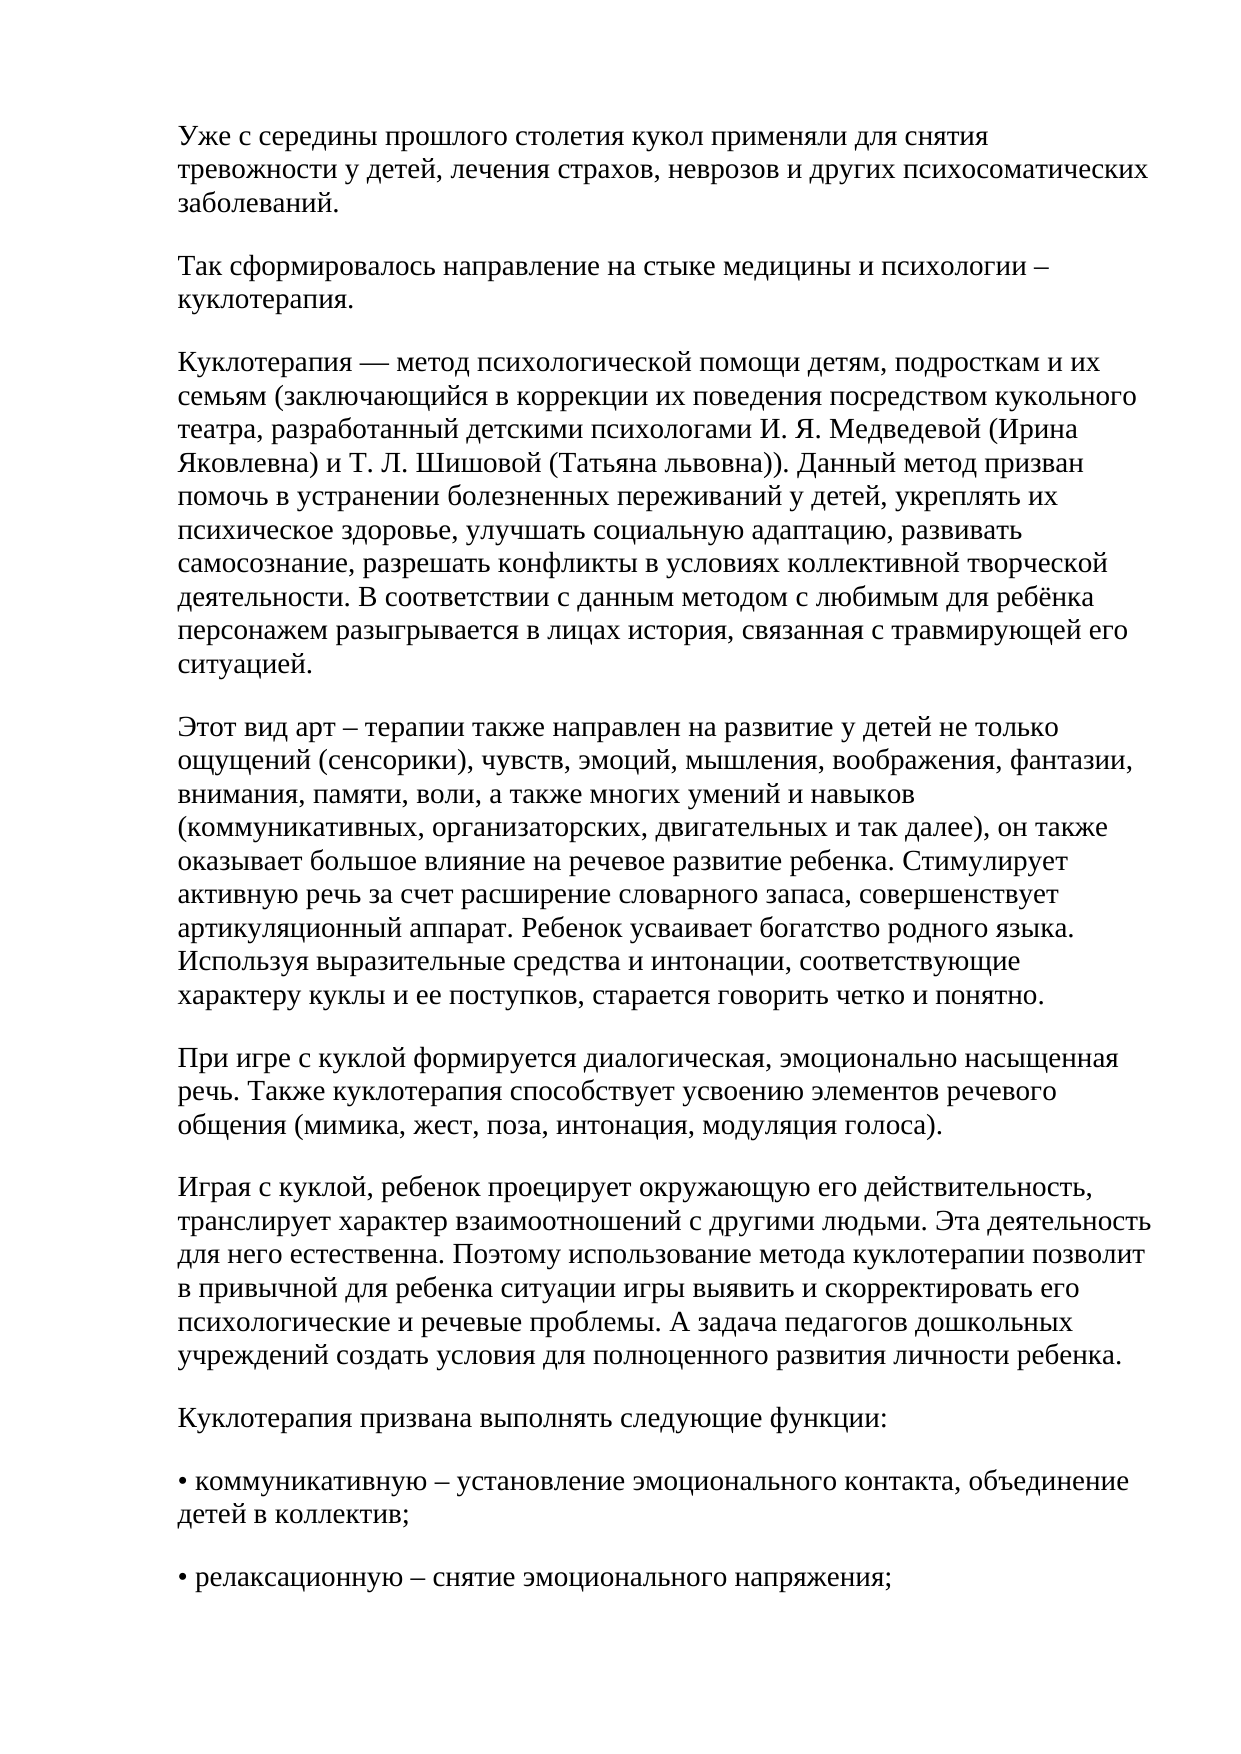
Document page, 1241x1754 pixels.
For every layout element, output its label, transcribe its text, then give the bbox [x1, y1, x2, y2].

text • коммуникативную – установление эмоционального контакта, объединение детей в коллектив; [177, 1463, 1152, 1530]
text Этот вид арт – терапии также направлен на развитие у детей не только ощущений (сенсорики), чувств, эмоций, мышления, воображения, фантазии, внимания, памяти, воли, а также многих умений и навыков (коммуникативных, организаторских, двигательных и так далее), он также оказывает большое влияние на речевое развитие ребенка. Стимулирует активную речь за счет расширение словарного запаса, совершенствует артикуляционный аппарат. Ребенок усваивает богатство родного языка. Используя выразительные средства и интонации, соответствующие характеру куклы и ее поступков, старается говорить четко и понятно. [177, 709, 1152, 1011]
text Играя с куклой, ребенок проецирует окружающую его действительность, транслирует характер взаимоотношений с другими людьми. Эта деятельность для него естественна. Поэтому использование метода куклотерапии позволит в привычной для ребенка ситуации игры выявить и скорректировать его психологические и речевые проблемы. А задача педагогов дошкольных учреждений создать условия для полноценного развития личности ребенка. [177, 1169, 1152, 1371]
text Уже с середины прошлого столетия кукол применяли для снятия тревожности у детей, лечения страхов, неврозов и других психосоматических заболеваний. [177, 118, 1152, 219]
text Так сформировалось направление на стыке медицины и психологии – куклотерапия. [177, 248, 1152, 315]
text При игре с куклой формируется диалогическая, эмоционально насыщенная речь. Также куклотерапия способствует усвоению элементов речевого общения (мимика, жест, поза, интонация, модуляция голоса). [177, 1040, 1152, 1140]
text Куклотерапия призвана выполнять следующие функции: [177, 1400, 1152, 1433]
text Куклотерапия — метод психологической помощи детям, подросткам и их семьям (заключающийся в коррекции их поведения посредством кукольного театра, разработанный детскими психологами И. Я. Медведевой (Ирина Яковлевна) и Т. Л. Шишовой (Татьяна львовна)). Данный метод призван помочь в устранении болезненных переживаний у детей, укреплять их психическое здоровье, улучшать социальную адаптацию, развивать самосознание, разрешать конфликты в условиях коллективной творческой деятельности. В соответствии с данным методом с любимым для ребёнка персонажем разыгрывается в лицах история, связанная с травмирующей его ситуацией. [177, 344, 1152, 679]
text • релаксационную – снятие эмоционального напряжения; [177, 1559, 1152, 1592]
